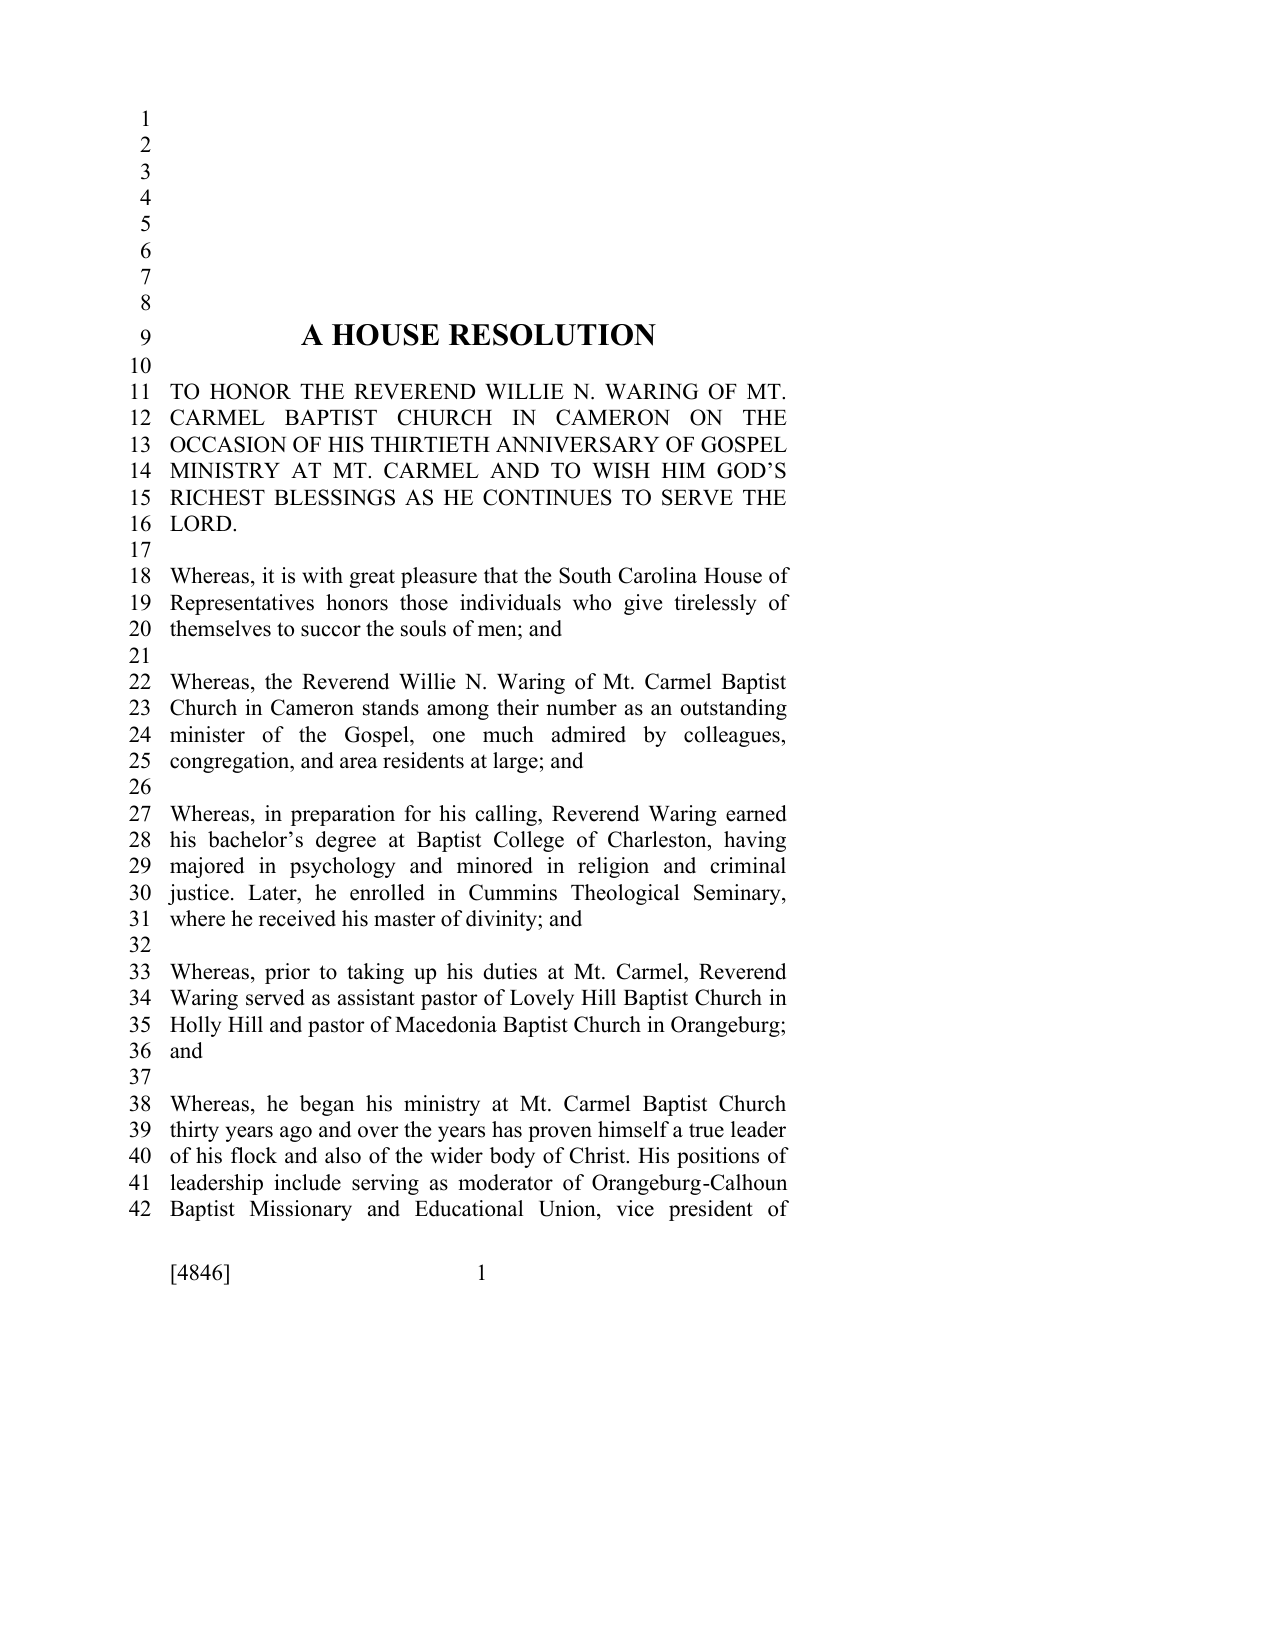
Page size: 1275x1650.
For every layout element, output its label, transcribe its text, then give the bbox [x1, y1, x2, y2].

text A HOUSE RESOLUTION [169, 316, 787, 352]
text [169, 1090, 787, 1221]
text Whereas, prior to taking up his duties at Mt. Carmel, Reverend Waring served as assistant pastor of Lovely Hill Baptist Church in Holly Hill and pastor of Macedonia Baptist Church in Orangeburg; and [169, 958, 787, 1063]
text TO HONOR THE REVEREND WILLIE N. WARING OF MT. CARMEL BAPTIST CHURCH IN CAMERON ON THE OCCASION OF HIS THIRTIETH ANNIVERSARY OF GOSPEL MINISTRY AT MT. CARMEL AND TO WISH HIM GOD’S RICHEST BLESSINGS AS HE CONTINUES TO SERVE THE LORD. [169, 378, 787, 536]
text Whereas, the Reverend Willie N. Waring of Mt. Carmel Baptist Church in Cameron stands among their number as an outstanding minister of the Gospel, one much admired by colleagues, congregation, and area residents at large; and [169, 668, 787, 773]
text Whereas, in preparation for his calling, Reverend Waring earned his bachelor’s degree at Baptist College of Charleston, having majored in psychology and minored in religion and criminal justice. Later, he enrolled in Cummins Theological Seminary, where he received his master of divinity; and [169, 800, 787, 932]
text Whereas, it is with great pleasure that the South Carolina House of Representatives honors those individuals who give tirelessly of themselves to succor the souls of men; and [169, 563, 787, 642]
